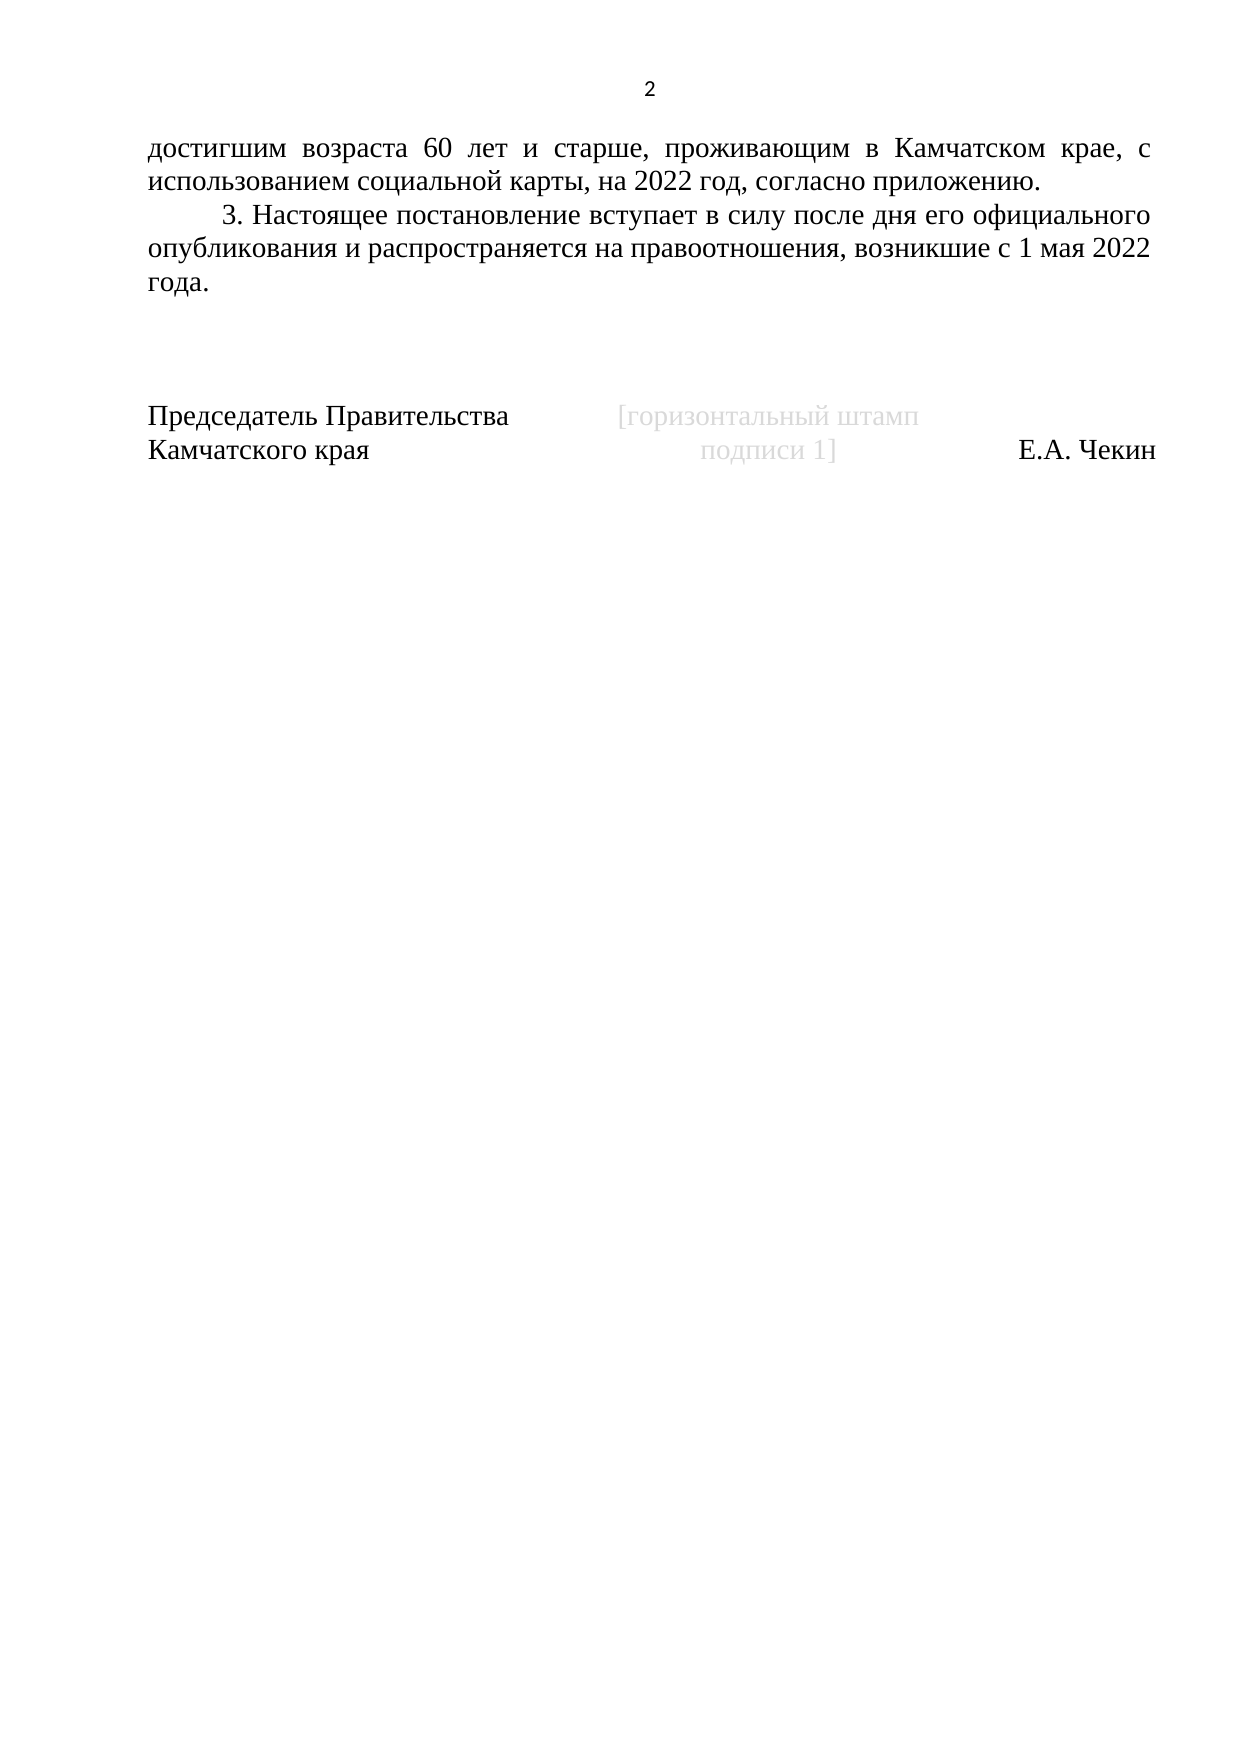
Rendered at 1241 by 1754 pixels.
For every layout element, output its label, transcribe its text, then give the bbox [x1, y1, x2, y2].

table_header Председатель Правительства Камчатского края [148, 398, 577, 465]
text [148, 130, 1152, 197]
table_header [горизонтальный штамп подписи 1] [577, 398, 947, 465]
table_header Е.А. Чекин [948, 398, 1155, 465]
text 3. Настоящее постановление вступает в силу после дня его официального опубликования и распространяется на правоотношения, возникшие с 1 мая 2022 года. [148, 197, 1152, 298]
